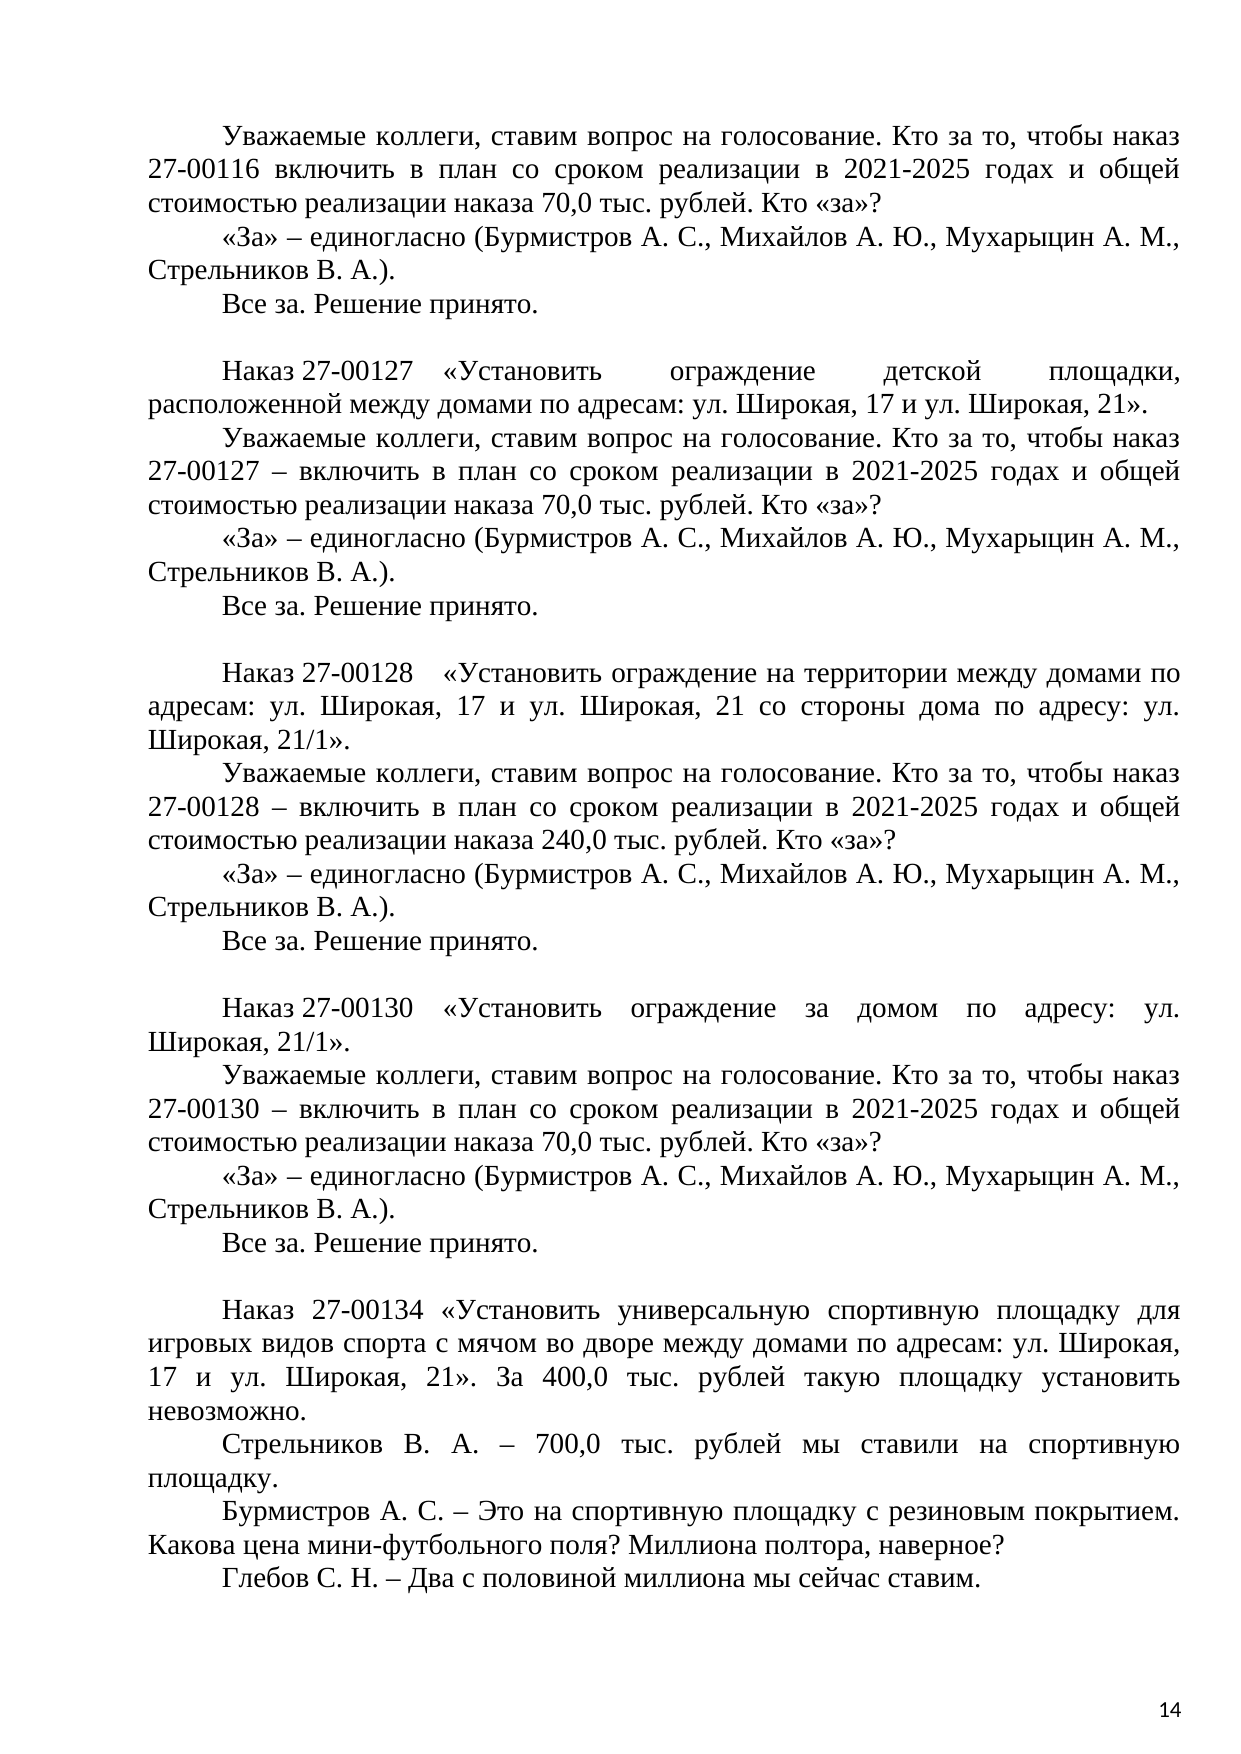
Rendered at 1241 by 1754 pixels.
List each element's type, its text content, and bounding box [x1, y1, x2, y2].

text Наказ 27-00128 «Установить ограждение на территории между домами по адресам: ул. Широкая, 17 и ул. Широкая, 21 со стороны дома по адресу: ул. Широкая, 21/1». [148, 655, 1181, 755]
text Уважаемые коллеги, ставим вопрос на голосование. Кто за то, чтобы наказ 27-00130 – включить в план со сроком реализации в 2021-2025 годах и общей стоимостью реализации наказа 70,0 тыс. рублей. Кто «за»? [148, 1057, 1181, 1158]
text Все за. Решение принято. [148, 1225, 1181, 1258]
text Наказ 27-00127 «Установить ограждение детской площадки, расположенной между домами по адресам: ул. Широкая, 17 и ул. Широкая, 21». [148, 353, 1181, 420]
text Наказ 27-00134 «Установить универсальную спортивную площадку для игровых видов спорта с мячом во дворе между домами по адресам: ул. Широкая, 17 и ул. Широкая, 21». За 400,0 тыс. рублей такую площадку установить невозможно. [148, 1292, 1181, 1426]
text «За» – единогласно (Бурмистров А. С., Михайлов А. Ю., Мухарыцин А. М., Стрельников В. А.). [148, 856, 1181, 923]
text Все за. Решение принято. [148, 286, 1181, 319]
text Бурмистров А. С. – Это на спортивную площадку с резиновым покрытием. Какова цена мини-футбольного поля? Миллиона полтора, наверное? [148, 1493, 1181, 1560]
text Все за. Решение принято. [148, 923, 1181, 957]
text «За» – единогласно (Бурмистров А. С., Михайлов А. Ю., Мухарыцин А. М., Стрельников В. А.). [148, 1158, 1181, 1225]
text Уважаемые коллеги, ставим вопрос на голосование. Кто за то, чтобы наказ 27-00128 – включить в план со сроком реализации в 2021-2025 годах и общей стоимостью реализации наказа 240,0 тыс. рублей. Кто «за»? [148, 755, 1181, 856]
text «За» – единогласно (Бурмистров А. С., Михайлов А. Ю., Мухарыцин А. М., Стрельников В. А.). [148, 219, 1181, 286]
text Глебов С. Н. – Два с половиной миллиона мы сейчас ставим. [148, 1560, 1181, 1594]
text Уважаемые коллеги, ставим вопрос на голосование. Кто за то, чтобы наказ 27-00127 – включить в план со сроком реализации в 2021-2025 годах и общей стоимостью реализации наказа 70,0 тыс. рублей. Кто «за»? [148, 420, 1181, 521]
text Все за. Решение принято. [148, 588, 1181, 621]
text Наказ 27-00130 «Установить ограждение за домом по адресу: ул. Широкая, 21/1». [148, 990, 1181, 1057]
text «За» – единогласно (Бурмистров А. С., Михайлов А. Ю., Мухарыцин А. М., Стрельников В. А.). [148, 521, 1181, 588]
text Уважаемые коллеги, ставим вопрос на голосование. Кто за то, чтобы наказ 27-00116 включить в план со сроком реализации в 2021-2025 годах и общей стоимостью реализации наказа 70,0 тыс. рублей. Кто «за»? [148, 118, 1181, 219]
text Стрельников В. А. – 700,0 тыс. рублей мы ставили на спортивную площадку. [148, 1426, 1181, 1493]
